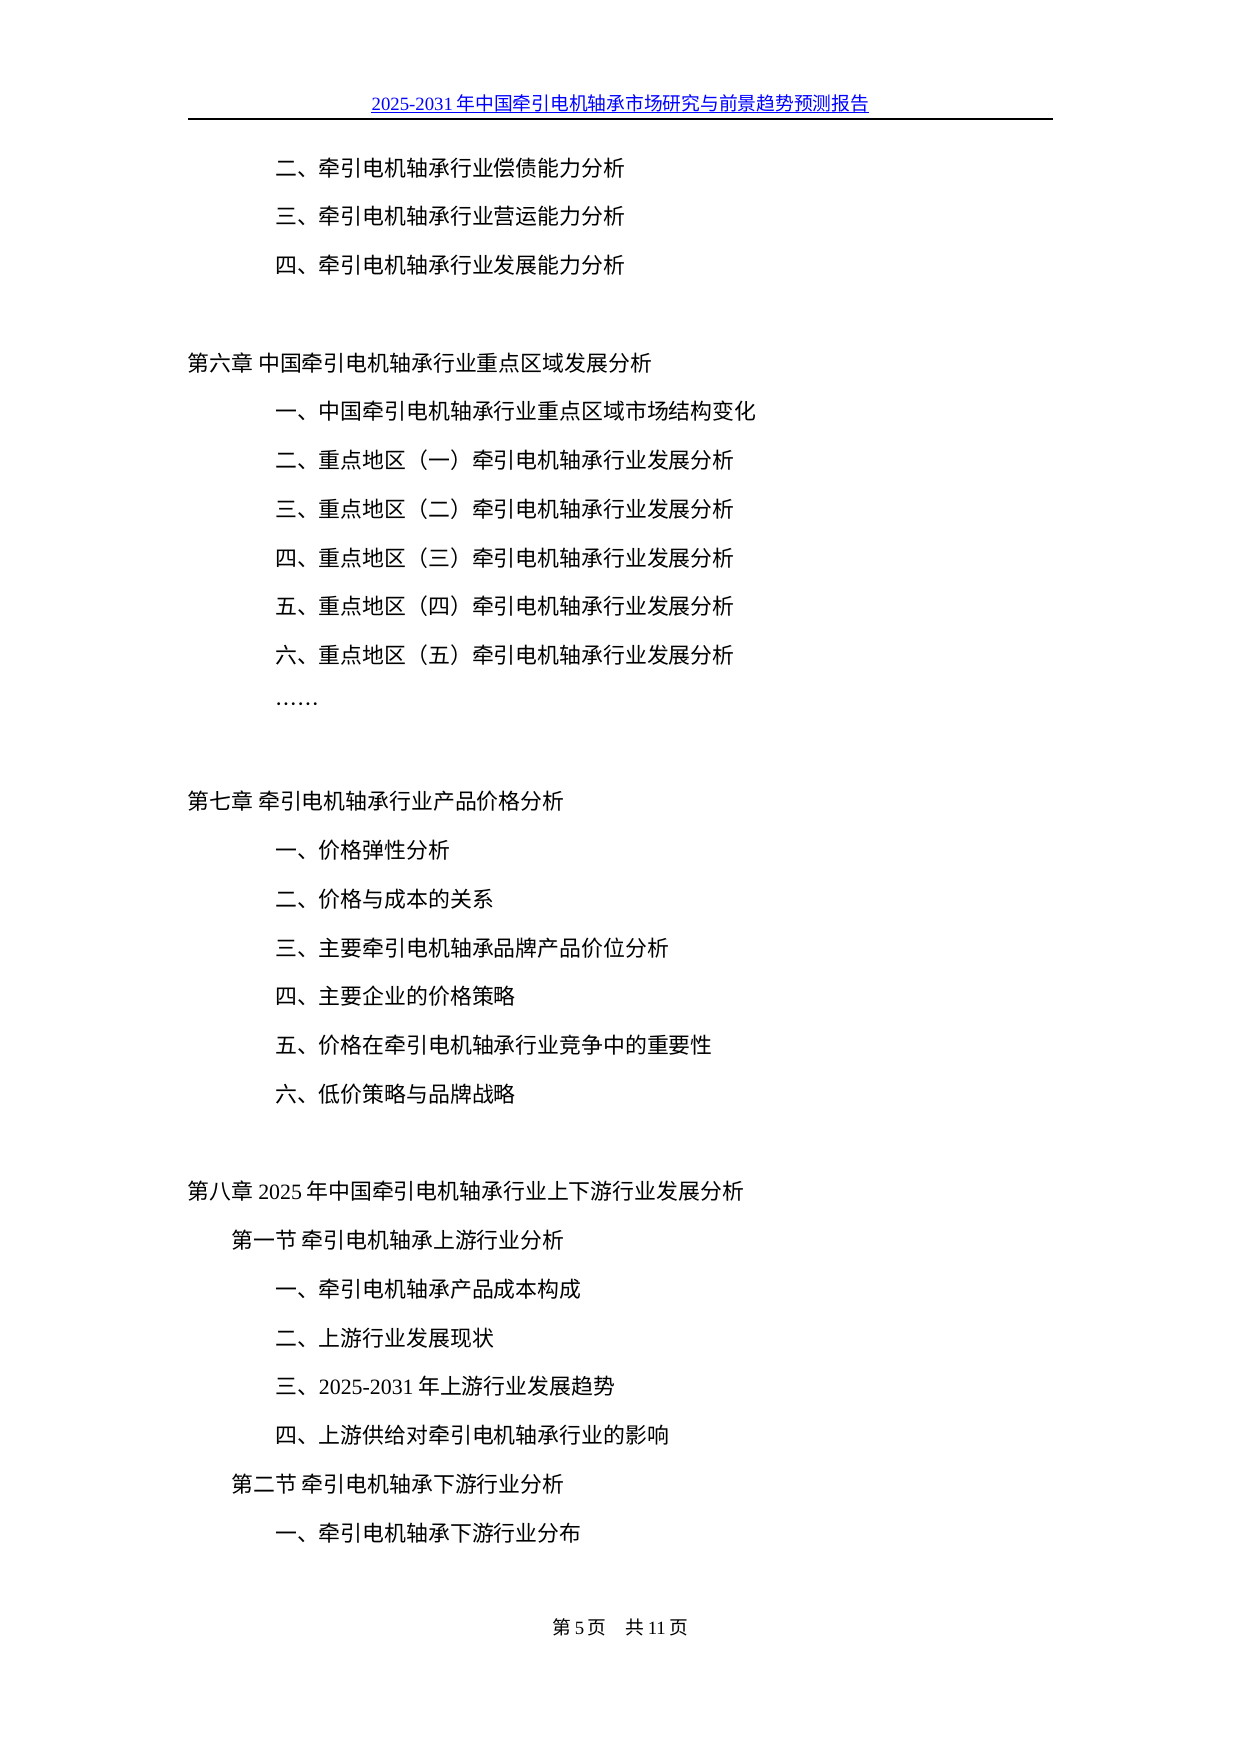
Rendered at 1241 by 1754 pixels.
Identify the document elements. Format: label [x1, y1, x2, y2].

text [187, 150, 1053, 1548]
